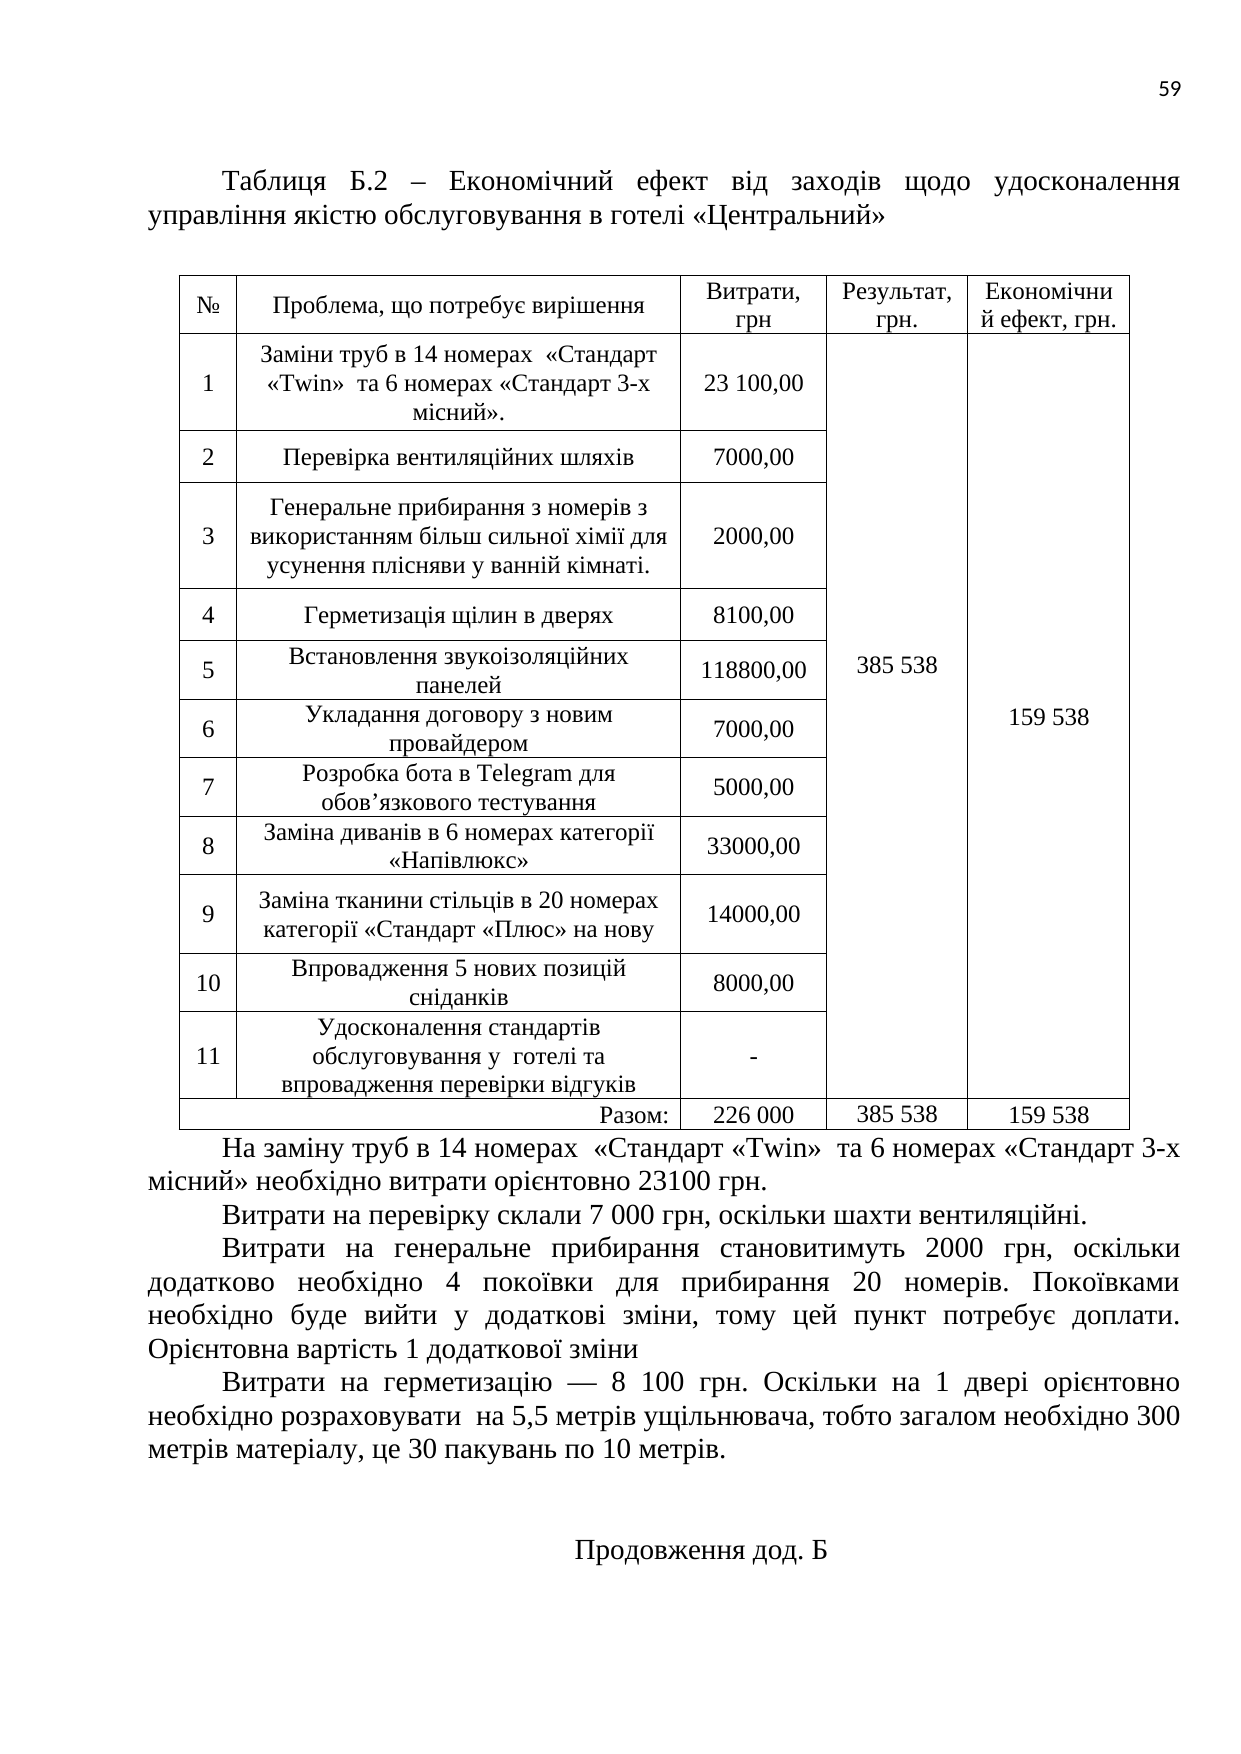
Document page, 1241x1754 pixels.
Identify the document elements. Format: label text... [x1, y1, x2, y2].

text Витрати на герметизацію — 8 100 грн. Оскільки на 1 двері орієнтовно необхідно розраховувати на 5,5 метрів ущільнювача, тобто загалом необхідно 300 метрів матеріалу, це 30 пакувань по 10 метрів. [148, 1364, 1181, 1465]
table_cell 14000,00 [681, 875, 826, 952]
table_header Проблема, що потребує вирішення [237, 276, 680, 333]
table_cell 159 538 [968, 334, 1129, 1098]
table_cell 1 [180, 334, 236, 430]
table_cell 7000,00 [681, 431, 826, 482]
table_cell 10 [180, 954, 236, 1011]
table_header № [180, 276, 236, 333]
table_header Результат, грн. [827, 276, 967, 333]
table_cell 8000,00 [681, 954, 826, 1011]
table_cell 7000,00 [681, 700, 826, 757]
table_cell 159 538 [968, 1099, 1129, 1129]
table_header Витрати, грн [681, 276, 826, 333]
table_cell 33000,00 [681, 817, 826, 874]
table_cell Заміна тканини стільців в 20 номерах категорії «Стандарт «Плюс» на нову [237, 875, 680, 952]
table_cell - [681, 1012, 826, 1098]
table_cell 2 [180, 431, 236, 482]
table_cell Перевірка вентиляційних шляхів [237, 431, 680, 482]
table_cell Заміна диванів в 6 номерах категорії «Напівлюкс» [237, 817, 680, 874]
table_cell 385 538 [827, 1099, 967, 1129]
table_cell Генеральне прибирання з номерів з використанням більш сильної хімії для усунення плісняви у ванній кімнаті. [237, 483, 680, 588]
table_cell Заміни труб в 14 номерах «Стандарт «Twin» та 6 номерах «Стандарт 3-х місний». [237, 334, 680, 430]
table_cell Розробка бота в Telegram для обов’язкового тестування [237, 758, 680, 816]
text Таблиця Б.2 – Економічний ефект від заходів щодо удосконалення управління якістю обслуговування в готелі «Центральний» [148, 163, 1181, 231]
table_cell 118800,00 [681, 641, 826, 698]
table_header Економічний ефект, грн. [968, 276, 1129, 333]
table_cell 11 [180, 1012, 236, 1098]
text Витрати на перевірку склали 7 000 грн, оскільки шахти вентиляційні. [148, 1197, 1181, 1230]
table_cell 6 [180, 700, 236, 757]
text Витрати на генеральне прибирання становитимуть 2000 грн, оскільки додатково необхідно 4 покоївки для прибирання 20 номерів. Покоївками необхідно буде вийти у додаткові зміни, тому цей пункт потребує доплати. Орієнтовна вартість 1 додаткової зміни [148, 1230, 1181, 1364]
table_cell 8 [180, 817, 236, 874]
table_cell 2000,00 [681, 483, 826, 588]
table_cell 3 [180, 483, 236, 588]
table_cell 226 000 [681, 1099, 826, 1129]
text На заміну труб в 14 номерах «Стандарт «Twin» та 6 номерах «Стандарт 3-х місний» необхідно витрати орієнтовно 23100 грн. [148, 298, 1181, 1197]
table_cell 4 [180, 589, 236, 640]
table_cell 23 100,00 [681, 334, 826, 430]
table_cell 5000,00 [681, 758, 826, 816]
table_cell Удосконалення стандартів обслуговування у готелі та впровадження перевірки відгуків [237, 1012, 680, 1098]
table_cell Укладання договору з новим провайдером [237, 700, 680, 757]
table_cell Встановлення звукоізоляційних панелей [237, 641, 680, 698]
table_cell 9 [180, 875, 236, 952]
table_cell Герметизація щілин в дверях [237, 589, 680, 640]
text Продовження дод. Б [148, 1532, 1181, 1566]
table_cell 7 [180, 758, 236, 816]
table_cell 5 [180, 641, 236, 698]
table_cell 385 538 [827, 334, 967, 1098]
table_cell Впровадження 5 нових позицій сніданків [237, 954, 680, 1011]
table_cell Разом: [180, 1099, 680, 1129]
table_cell 8100,00 [681, 589, 826, 640]
